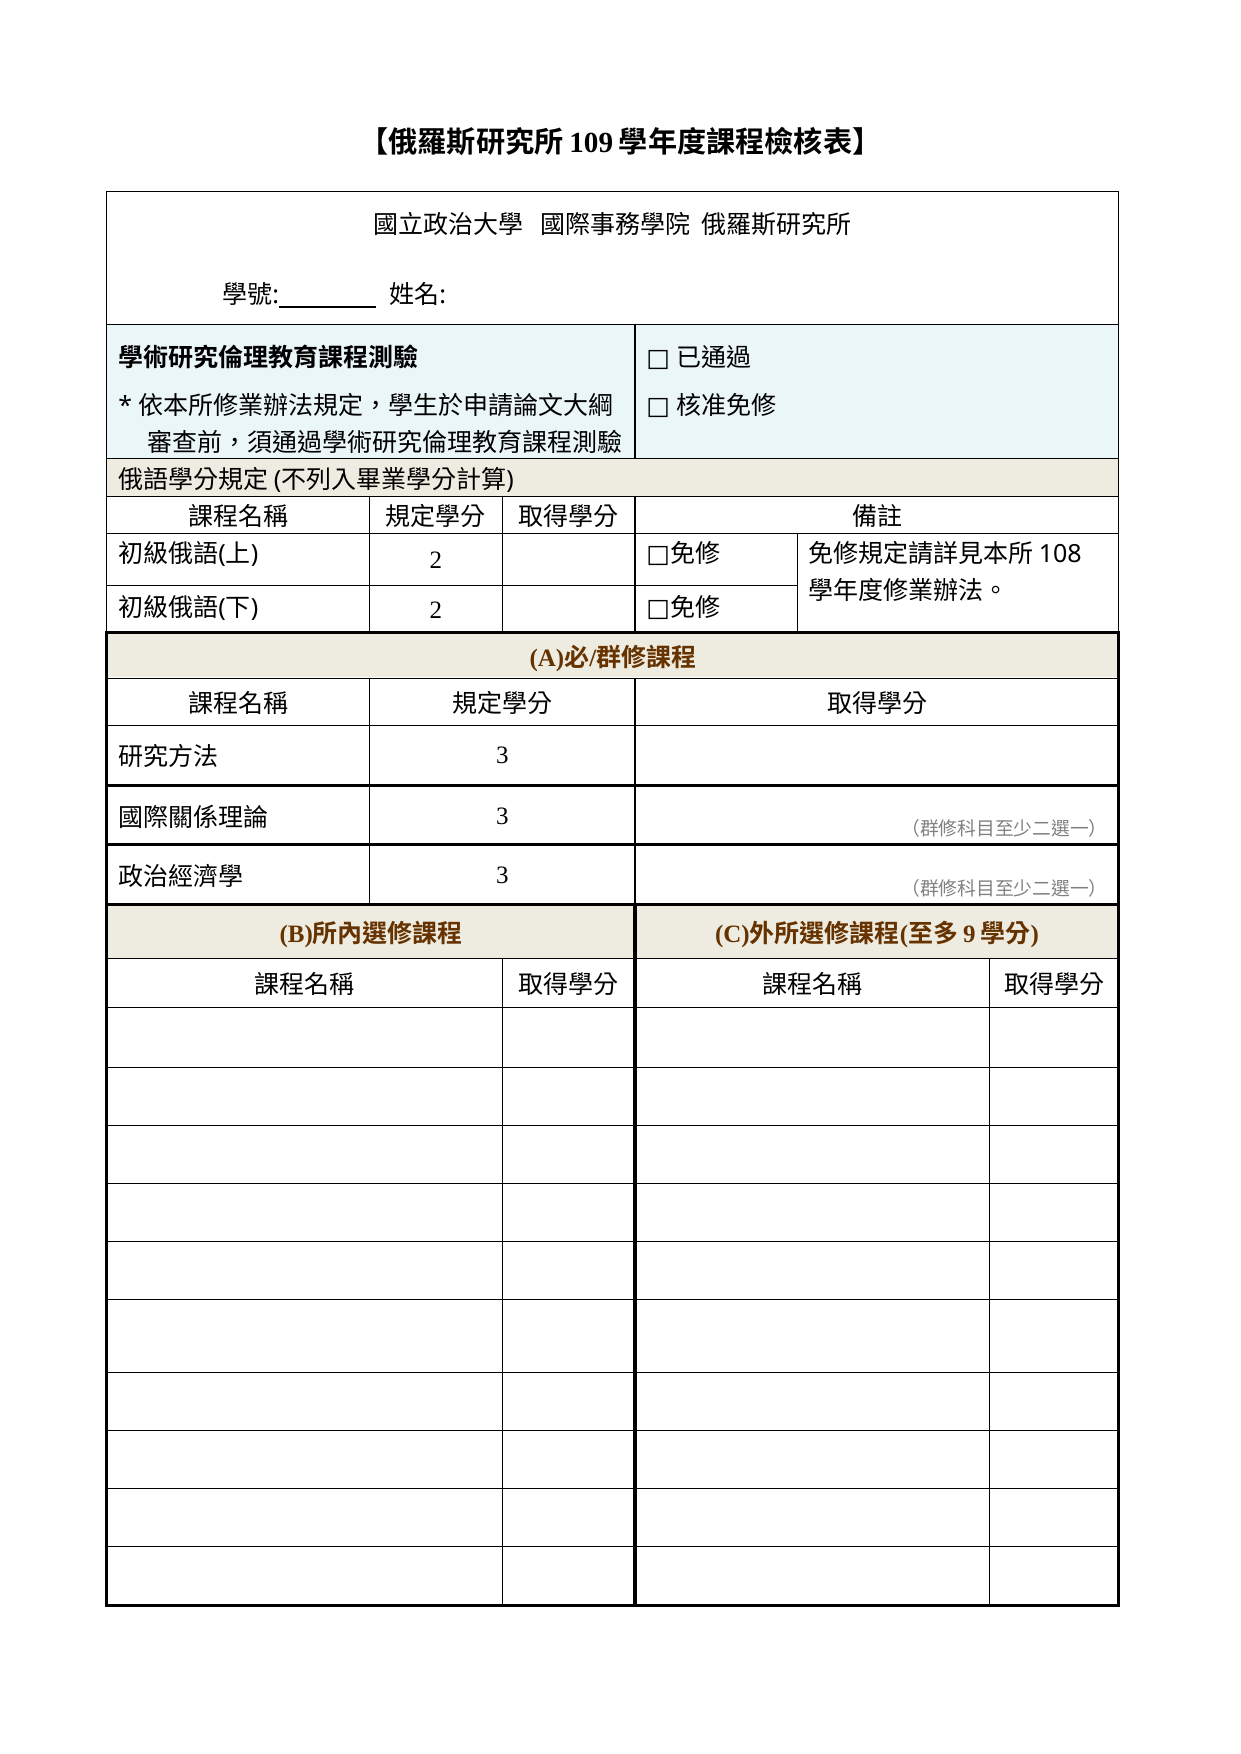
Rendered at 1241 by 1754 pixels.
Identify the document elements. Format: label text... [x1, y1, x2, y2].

table_cell □免修 [636, 534, 797, 585]
table_cell 取得學分 [503, 497, 634, 533]
table_cell 規定學分 [370, 497, 502, 533]
table_cell 3 [370, 787, 634, 843]
table_cell 課程名稱 [107, 497, 369, 533]
table_header 國立政治大學 國際事務學院 俄羅斯研究所 學號: 姓名: [107, 192, 1118, 323]
table_cell [108, 1184, 502, 1241]
table_cell [990, 1126, 1117, 1183]
table_cell 2 [370, 586, 502, 631]
table_cell [636, 726, 1117, 784]
text 【俄羅斯研究所109學年度課程檢核表】 [118, 118, 1122, 160]
table_cell [990, 1300, 1117, 1372]
table_cell [990, 1184, 1117, 1241]
table_cell [108, 1373, 502, 1430]
table_cell [108, 1242, 502, 1298]
table_cell 取得學分 [503, 959, 633, 1007]
table_cell [637, 1489, 989, 1546]
table_cell [990, 1373, 1117, 1430]
table_cell [990, 1242, 1117, 1298]
table_cell □ 已通過 □ 核准免修 [636, 325, 1118, 458]
table_cell [108, 1068, 502, 1125]
table_cell （群修科目至少二選一） [636, 846, 1117, 903]
table_cell （群修科目至少二選一） [636, 787, 1117, 843]
table_cell 免修規定請詳見本所108學年度修業辦法。 [798, 534, 1118, 631]
table_cell [637, 1184, 989, 1241]
table_cell [503, 1300, 633, 1372]
table_cell 課程名稱 [637, 959, 989, 1007]
table_cell [503, 1242, 633, 1298]
table_cell [503, 1068, 633, 1125]
table_cell 規定學分 [370, 679, 634, 724]
table_cell [108, 1126, 502, 1183]
table_cell 國際關係理論 [108, 787, 369, 843]
table_cell [637, 1373, 989, 1430]
table_cell [637, 1242, 989, 1298]
table_cell (A)必/群修課程 [108, 634, 1117, 677]
table_cell [503, 1431, 633, 1488]
table_cell [503, 586, 634, 631]
table_cell [990, 1068, 1117, 1125]
table_cell 3 [370, 726, 634, 784]
table_cell □免修 [636, 586, 797, 631]
table_cell 課程名稱 [108, 679, 369, 724]
table_cell 學術研究倫理教育課程測驗 * 依本所修業辦法規定，學生於申請論文大綱審查前，須通過學術研究倫理教育課程測驗 [107, 325, 634, 458]
table_cell [637, 1008, 989, 1067]
table_cell [108, 1431, 502, 1488]
table_cell [108, 1008, 502, 1067]
table_cell 3 [370, 846, 634, 903]
table_cell [503, 1008, 633, 1067]
table_cell [990, 1547, 1117, 1604]
table_cell 俄語學分規定 (不列入畢業學分計算) [107, 459, 1118, 496]
table_cell [503, 534, 634, 585]
table_cell [637, 1068, 989, 1125]
table_cell (C)外所選修課程(至多9學分) [637, 906, 1117, 958]
table_cell [108, 1547, 502, 1604]
table_cell [637, 1126, 989, 1183]
table_cell [503, 1184, 633, 1241]
table_cell 取得學分 [636, 679, 1117, 724]
table_cell (B)所內選修課程 [108, 906, 633, 958]
table_cell [990, 1008, 1117, 1067]
table_cell 2 [370, 534, 502, 585]
table_cell [990, 1431, 1117, 1488]
table_cell [990, 1489, 1117, 1546]
table_cell [108, 1300, 502, 1372]
table_cell [503, 1547, 633, 1604]
table_cell [503, 1373, 633, 1430]
table_cell [637, 1300, 989, 1372]
table_cell 取得學分 [990, 959, 1117, 1007]
table_cell 初級俄語(下) [107, 586, 369, 631]
table_cell 初級俄語(上) [107, 534, 369, 585]
table_cell [637, 1547, 989, 1604]
table_cell 課程名稱 [108, 959, 502, 1007]
table_cell [637, 1431, 989, 1488]
table_cell 備註 [636, 497, 1118, 533]
table_cell [503, 1489, 633, 1546]
table_cell [108, 1489, 502, 1546]
table_cell 研究方法 [108, 726, 369, 784]
table_cell 政治經濟學 [108, 846, 369, 903]
table_cell [503, 1126, 633, 1183]
